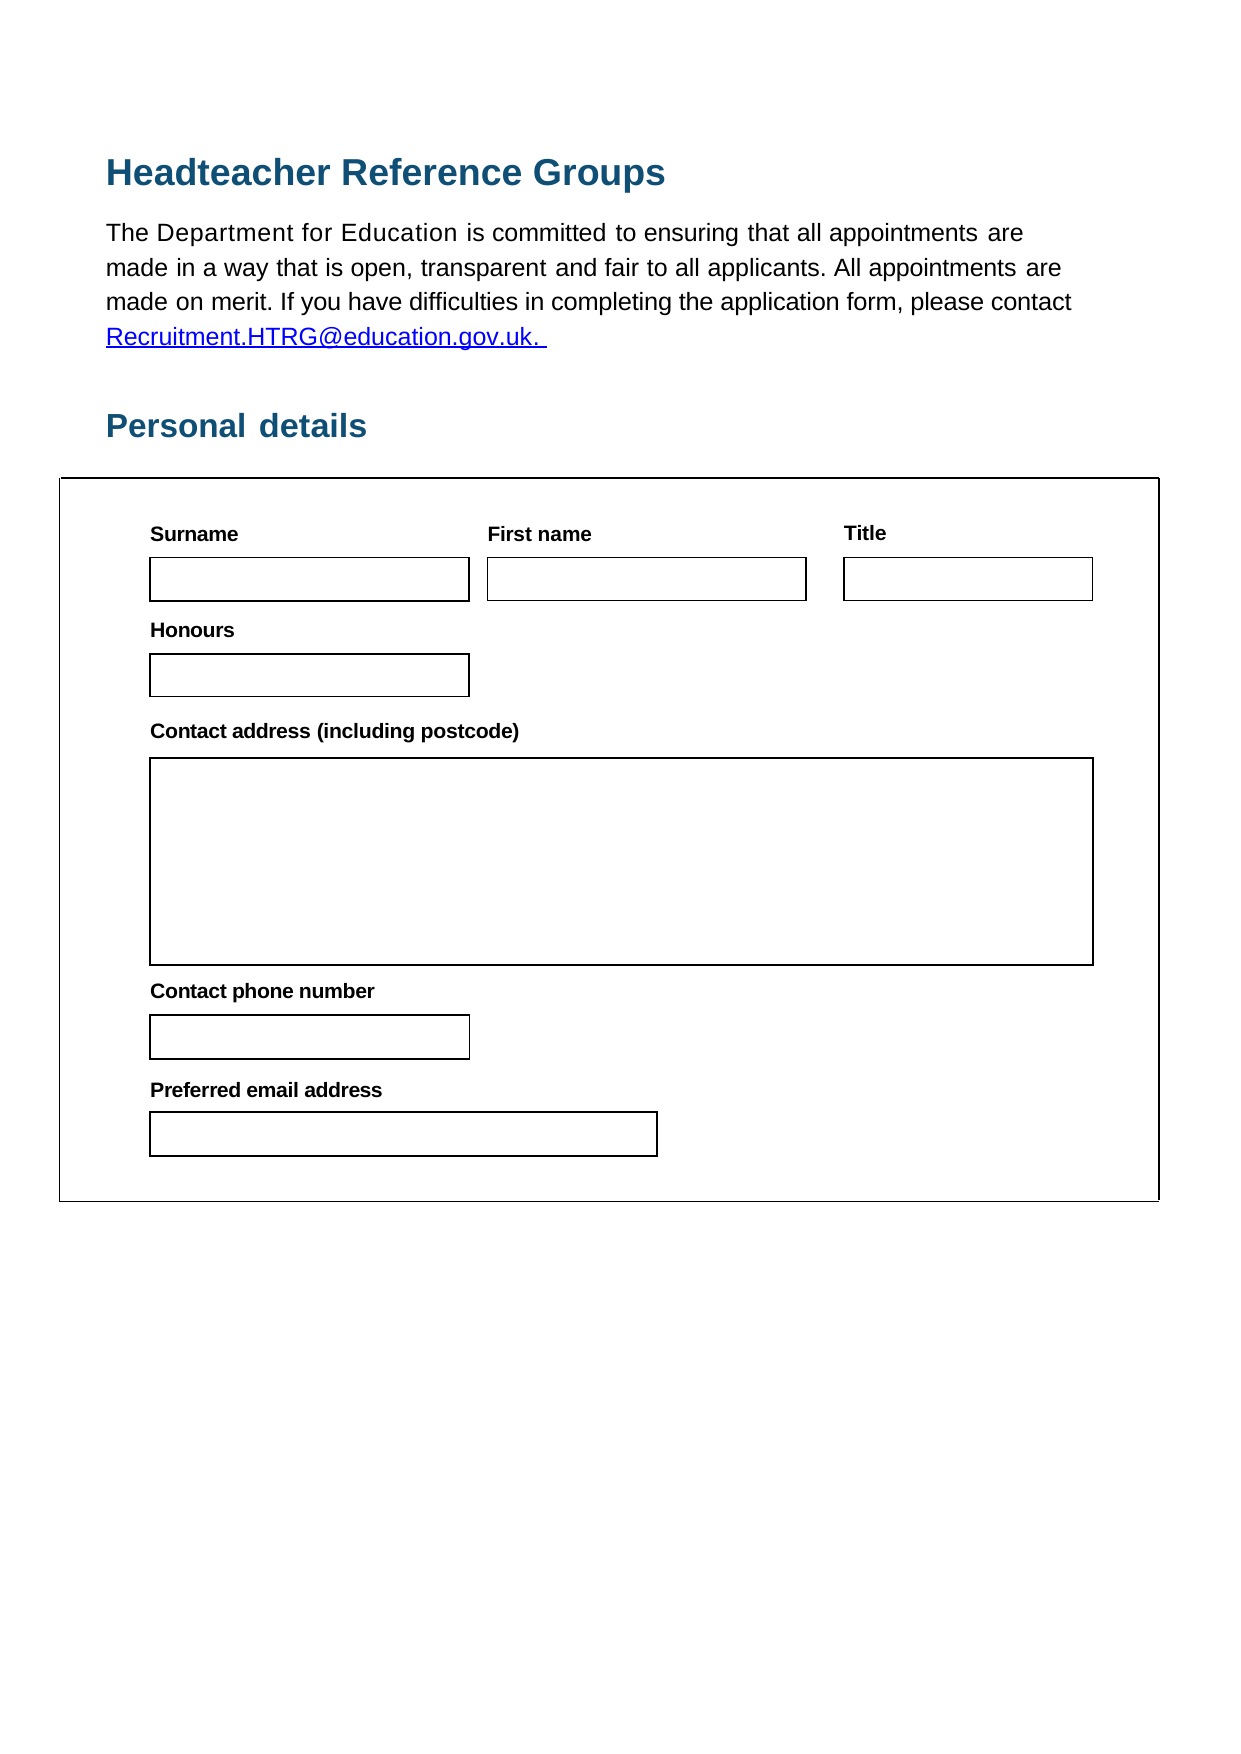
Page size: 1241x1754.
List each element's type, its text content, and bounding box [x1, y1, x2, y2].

text Preferred email address [150, 1077, 1088, 1102]
text Honours [150, 617, 1088, 642]
text Surname First name Title [150, 521, 1088, 546]
text Personal details [106, 406, 1090, 444]
text Contact address (including postcode) [150, 718, 1088, 743]
text The Department for Education is committed to ensuring that all appointments are made in a way that is open, transparent and fair to all applicants. All appointments are made on merit. If you have difficulties in completing the application form, please contact Recruitment.HTRG@education.gov.uk. [106, 218, 1090, 350]
text Contact phone number [150, 978, 1088, 1003]
text Headteacher Reference Groups [106, 150, 1090, 193]
